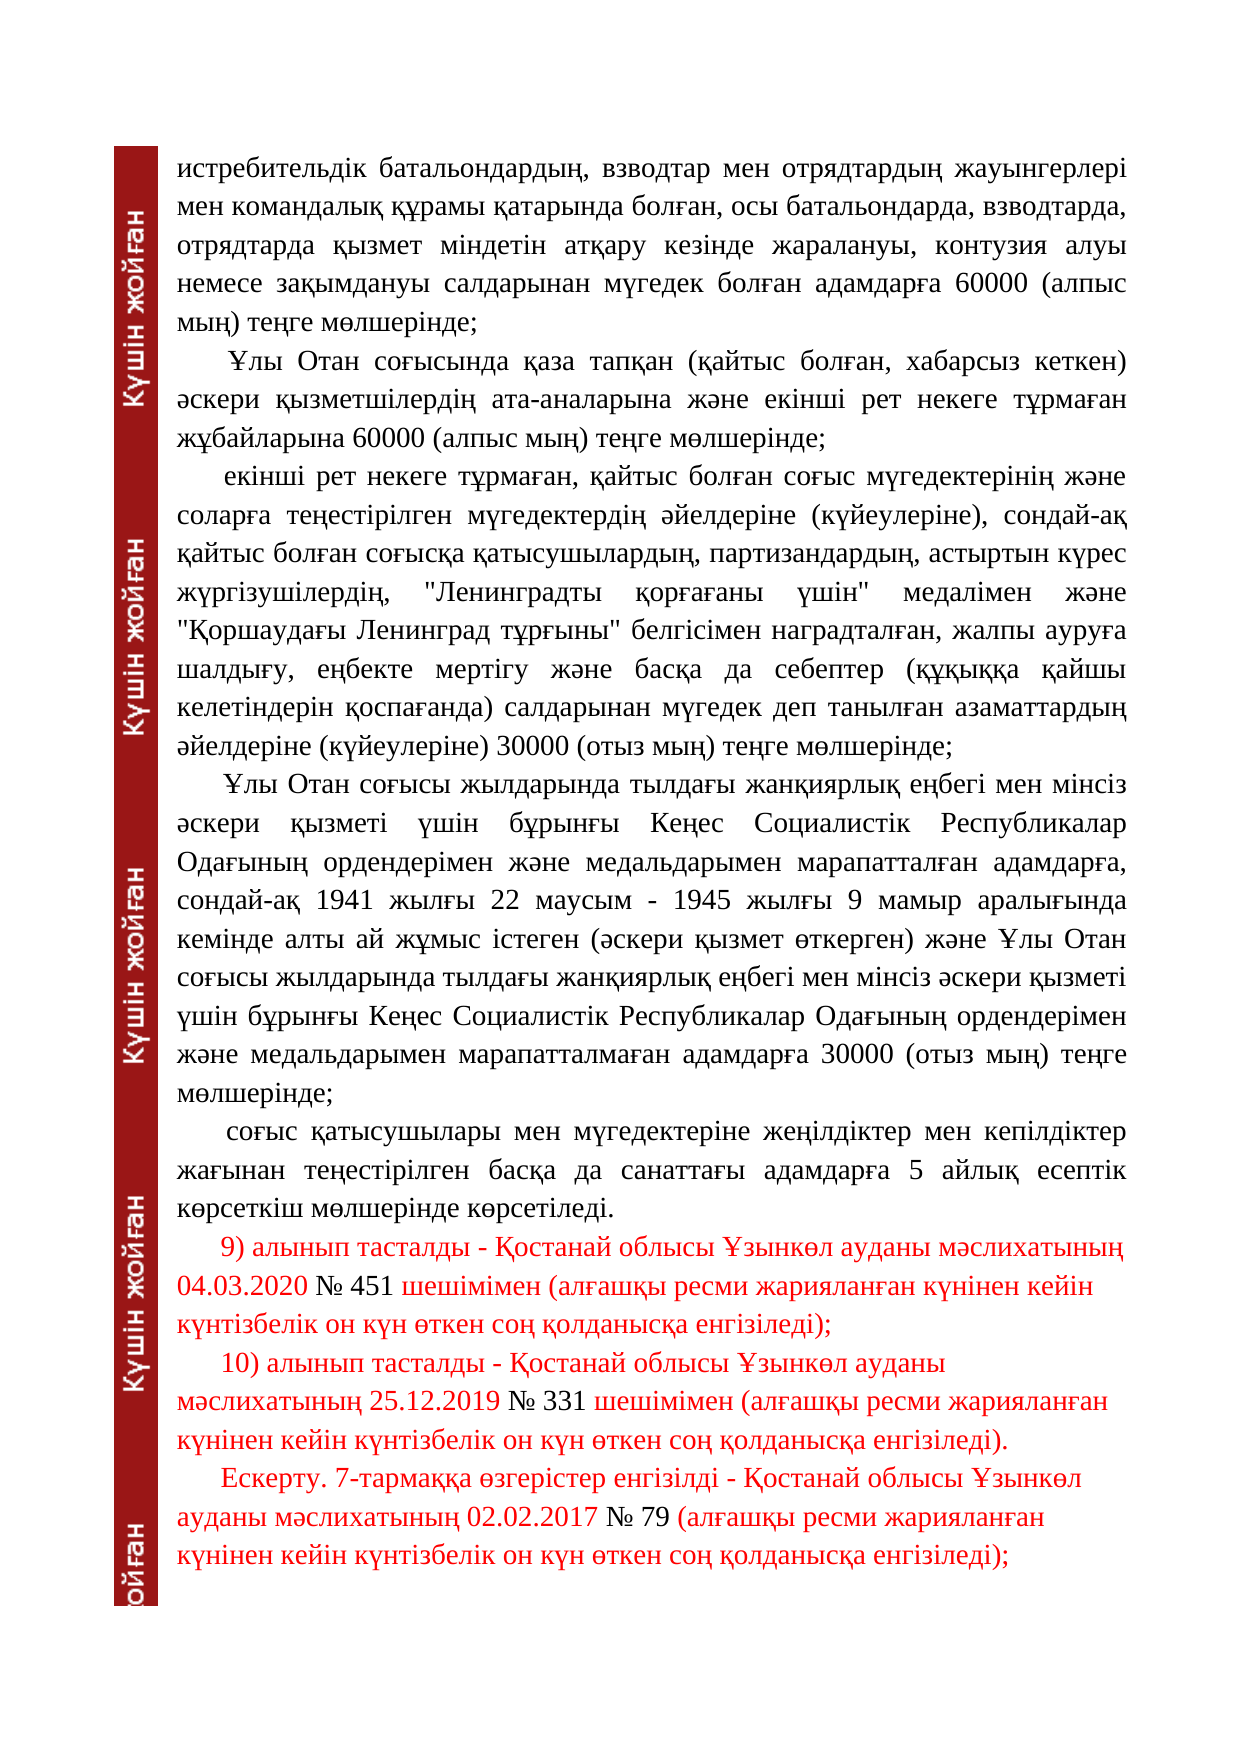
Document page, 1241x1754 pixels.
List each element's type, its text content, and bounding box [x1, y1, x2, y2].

picture [114, 1571, 158, 1606]
text екiншi рет некеге тұрмаған, қайтыс болған соғыс мүгедектерiнiң және соларға теңестiрiлген мүгедектердiң әйелдерiне (күйеулерiне), сондай-ақ қайтыс болған соғысқа қатысушылардың, партизандардың, астыртын күрес жүргізушілердің, "Ленинградты қорғағаны үшiн" медалiмен және "Қоршаудағы Ленинград тұрғыны" белгiсiмен наградталған, жалпы ауруға шалдығу, еңбекте мертігу және басқа да себептер (құқыққа қайшы келетiндерiн қоспағанда) салдарынан мүгедек деп танылған азаматтардың әйелдерiне (күйеулерiне) 30000 (отыз мың) теңге мөлшерінде; [112, 458, 1128, 762]
picture [114, 146, 158, 150]
picture [114, 762, 158, 767]
picture [114, 1224, 158, 1229]
text соғыс қатысушылары мен мүгедектеріне жеңілдіктер мен кепілдіктер жағынан теңестірілген басқа да санаттағы адамдарға 5 айлық есептік көрсеткіш мөлшерінде көрсетіледі. [112, 1113, 1128, 1224]
picture [114, 338, 158, 343]
picture [114, 453, 158, 458]
text Ұлы Отан соғысында қаза тапқан (қайтыс болған, хабарсыз кеткен) әскери қызметшілердің ата-аналарына және екiншi рет некеге тұрмаған жұбайларына 60000 (алпыс мың) теңге мөлшерінде; [112, 343, 1128, 453]
picture [114, 1108, 158, 1113]
text Ұлы Отан соғысы жылдарында тылдағы жанқиярлық еңбегі мен мінсіз әскери қызметі үшін бұрынғы Кеңес Социалистік Республикалар Одағының ордендерімен және медальдарымен марапатталған адамдарға, сондай-ақ 1941 жылғы 22 маусым - 1945 жылғы 9 мамыр аралығында кемiнде алты ай жұмыс iстеген (әскери қызмет өткерген) және Ұлы Отан соғысы жылдарында тылдағы жанқиярлық еңбегi мен мiнсiз әскери қызметі үшін бұрынғы Кеңес Социалистік Республикалар Одағының ордендерiмен және медальдарымен марапатталмаған адамдарға 30000 (отыз мың) теңге мөлшерінде; [112, 767, 1128, 1108]
